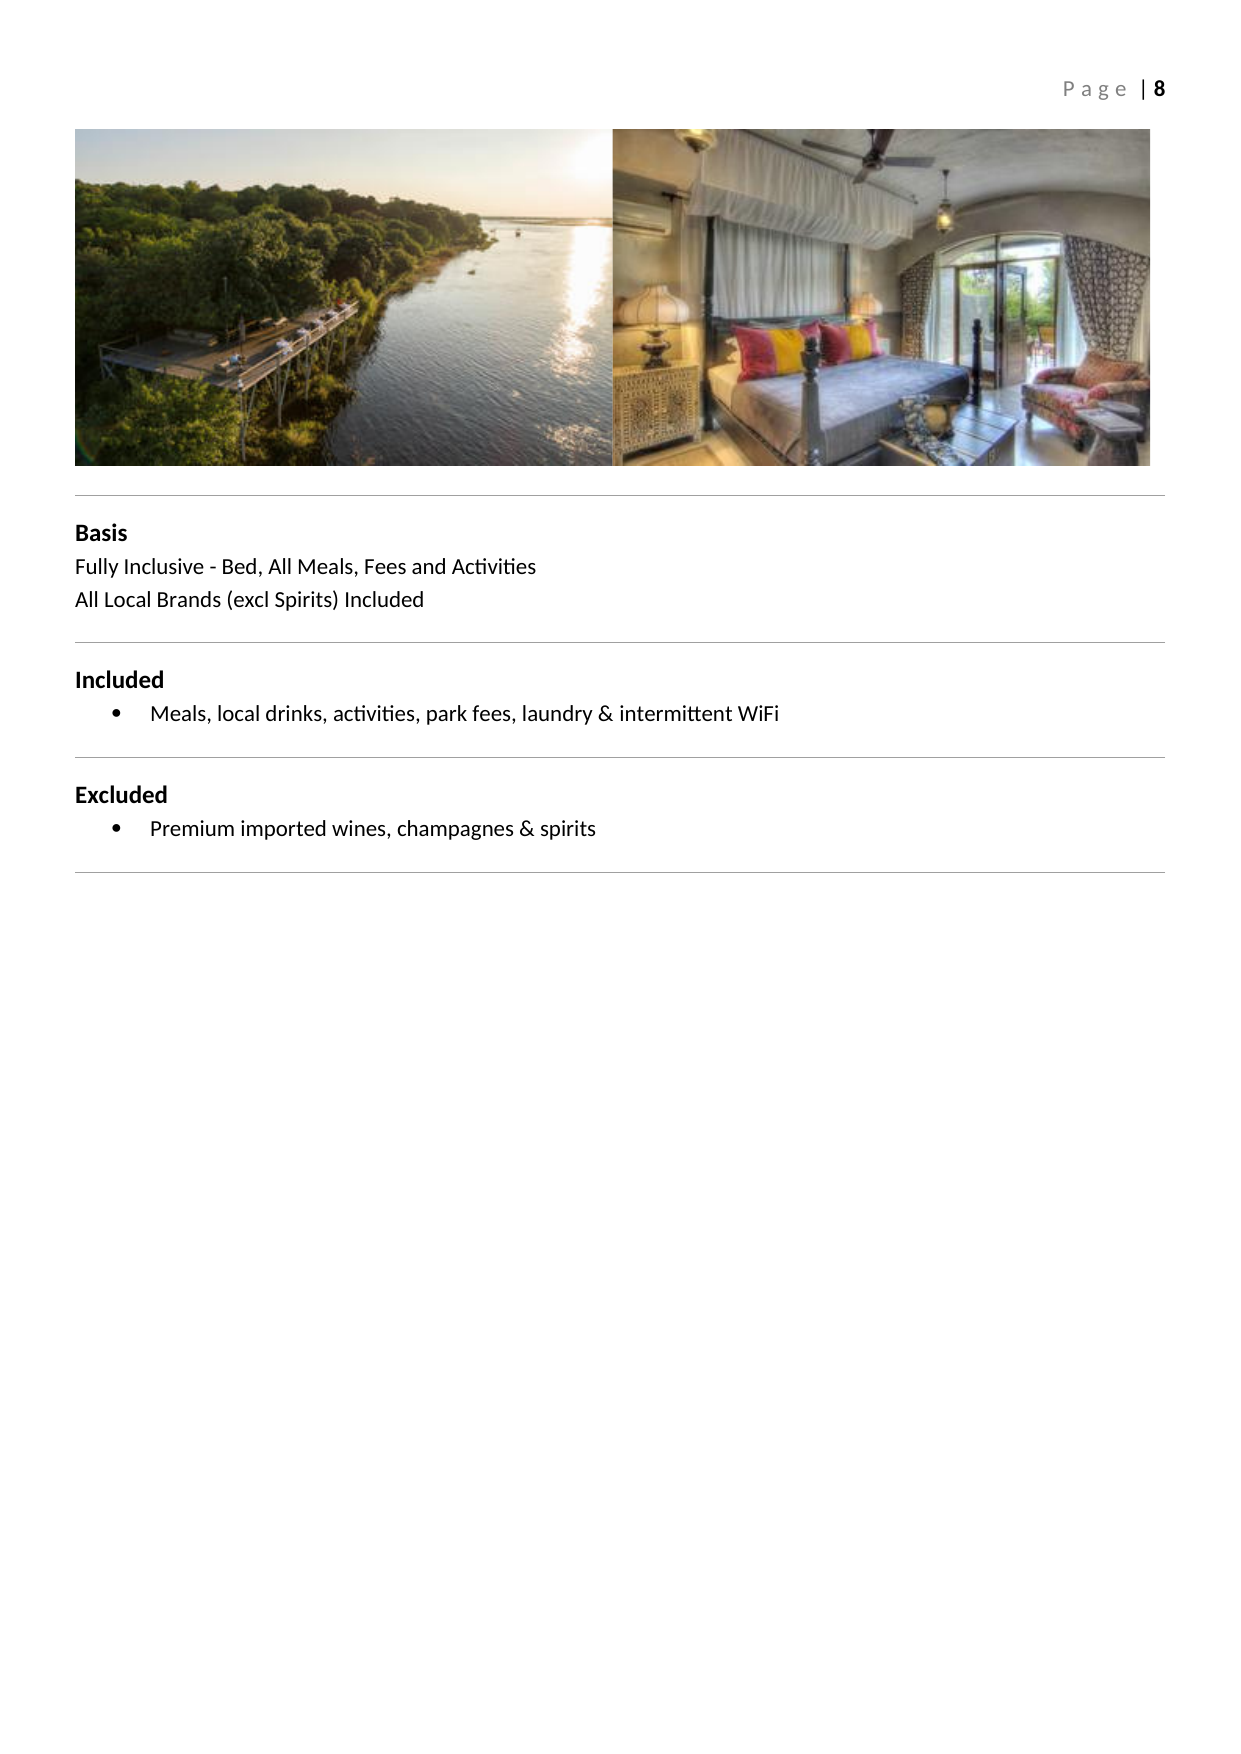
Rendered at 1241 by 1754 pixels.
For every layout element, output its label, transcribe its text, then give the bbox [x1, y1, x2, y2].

subtitle Included [75, 664, 1165, 695]
list Premium imported wines, champagnes & spirits [112, 814, 1165, 842]
subtitle Excluded [75, 779, 1165, 810]
list Meals, local drinks, activities, park fees, laundry & intermittent WiFi [112, 699, 1165, 727]
subtitle Basis [75, 517, 1165, 548]
text Fully Inclusive - Bed, All Meals, Fees and Activities All Local Brands (excl Spirits) Included [75, 552, 1165, 613]
